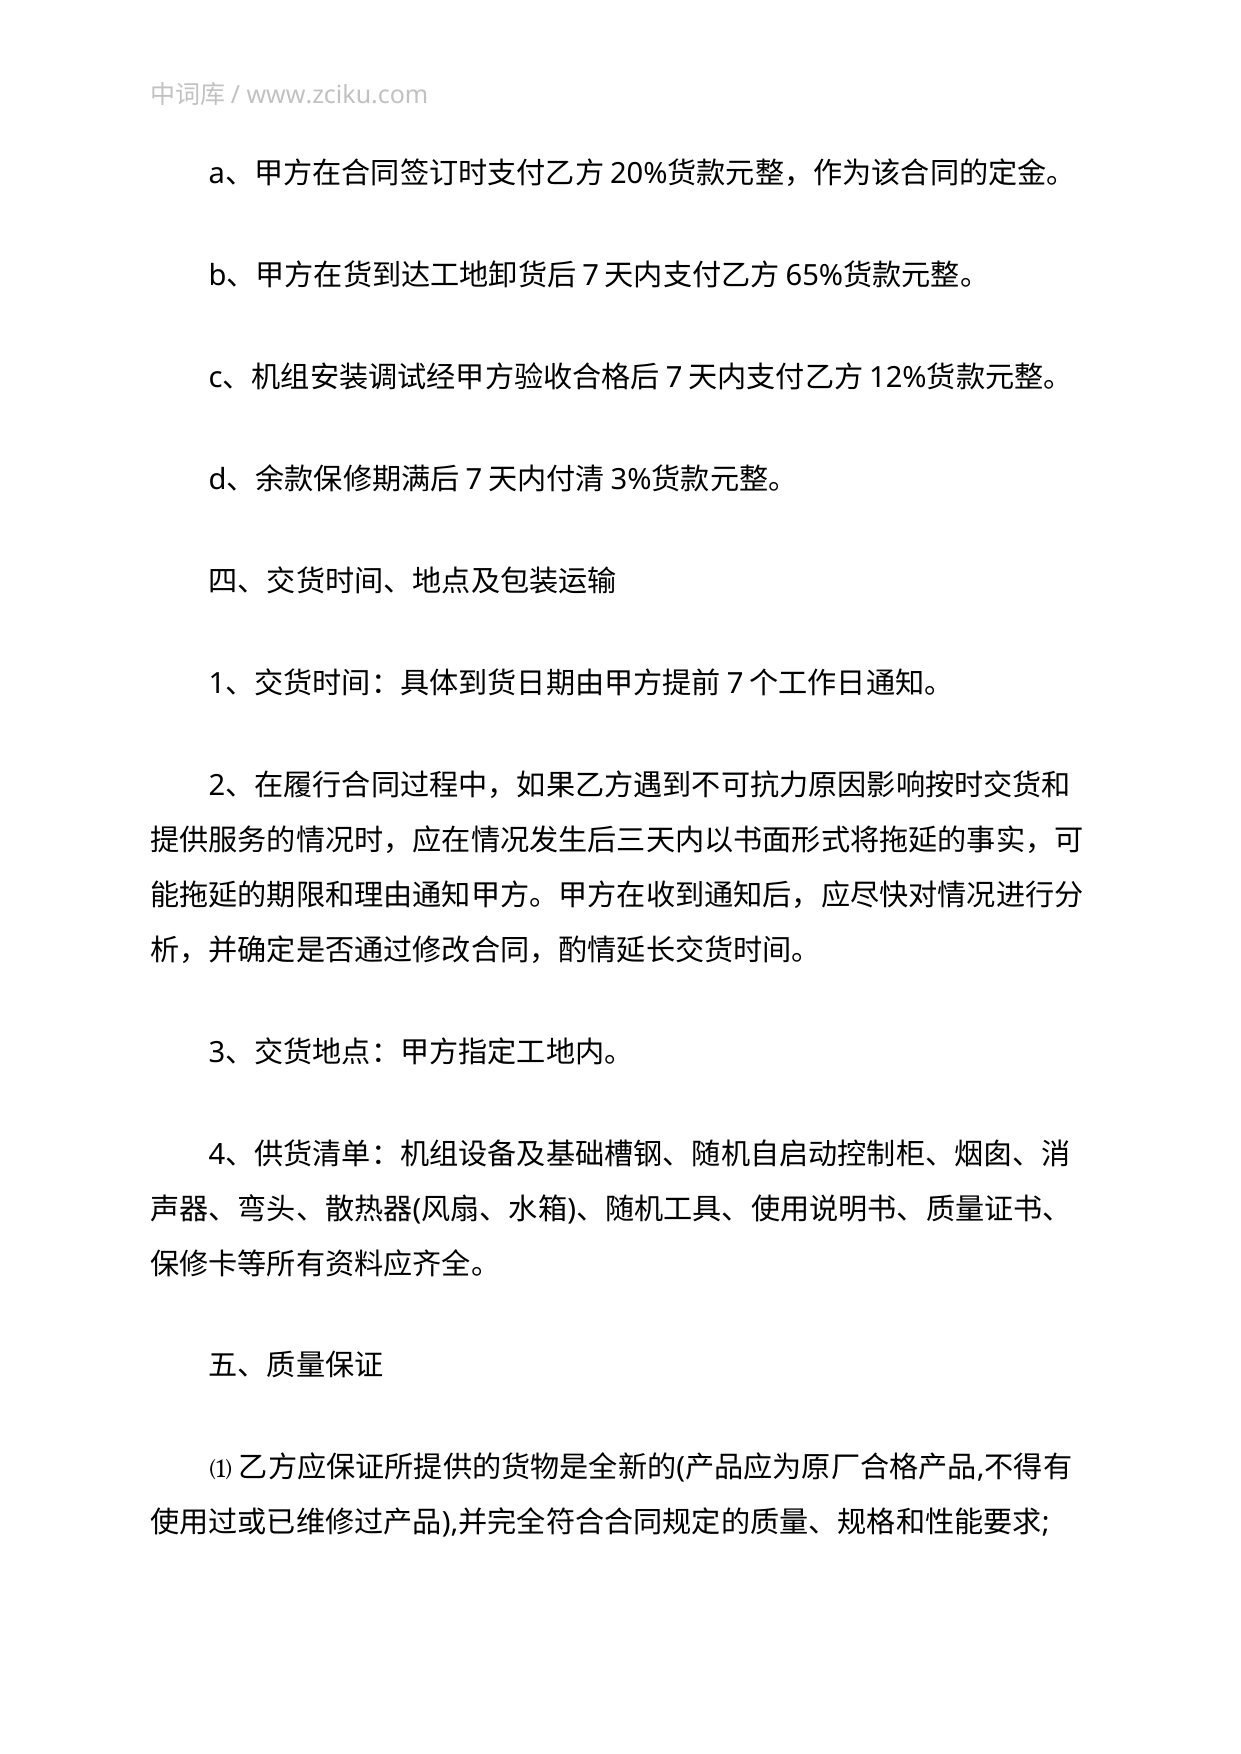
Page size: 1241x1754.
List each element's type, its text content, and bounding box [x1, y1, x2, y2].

text c、机组安装调试经甲方验收合格后7天内支付乙方12%货款元整。 [150, 354, 1090, 396]
text a、甲方在合同签订时支付乙方20%货款元整，作为该合同的定金。 [150, 150, 1090, 192]
text ⑴乙方应保证所提供的货物是全新的(产品应为原厂合格产品,不得有使用过或已维修过产品),并完全符合合同规定的质量、规格和性能要求; [150, 1444, 1090, 1541]
text 五、质量保证 [150, 1342, 1090, 1384]
text 4、供货清单：机组设备及基础槽钢、随机自启动控制柜、烟囱、消声器、弯头、散热器(风扇、水箱)、随机工具、使用说明书、质量证书、保修卡等所有资料应齐全。 [150, 1130, 1090, 1282]
text d、余款保修期满后7天内付清3%货款元整。 [150, 456, 1090, 498]
text 1、交货时间：具体到货日期由甲方提前7个工作日通知。 [150, 660, 1090, 702]
text 2、在履行合同过程中，如果乙方遇到不可抗力原因影响按时交货和提供服务的情况时，应在情况发生后三天内以书面形式将拖延的事实，可能拖延的期限和理由通知甲方。甲方在收到通知后，应尽快对情况进行分析，并确定是否通过修改合同，酌情延长交货时间。 [150, 762, 1090, 969]
text b、甲方在货到达工地卸货后7天内支付乙方65%货款元整。 [150, 252, 1090, 294]
text 3、交货地点：甲方指定工地内。 [150, 1028, 1090, 1071]
text 四、交货时间、地点及包装运输 [150, 558, 1090, 600]
